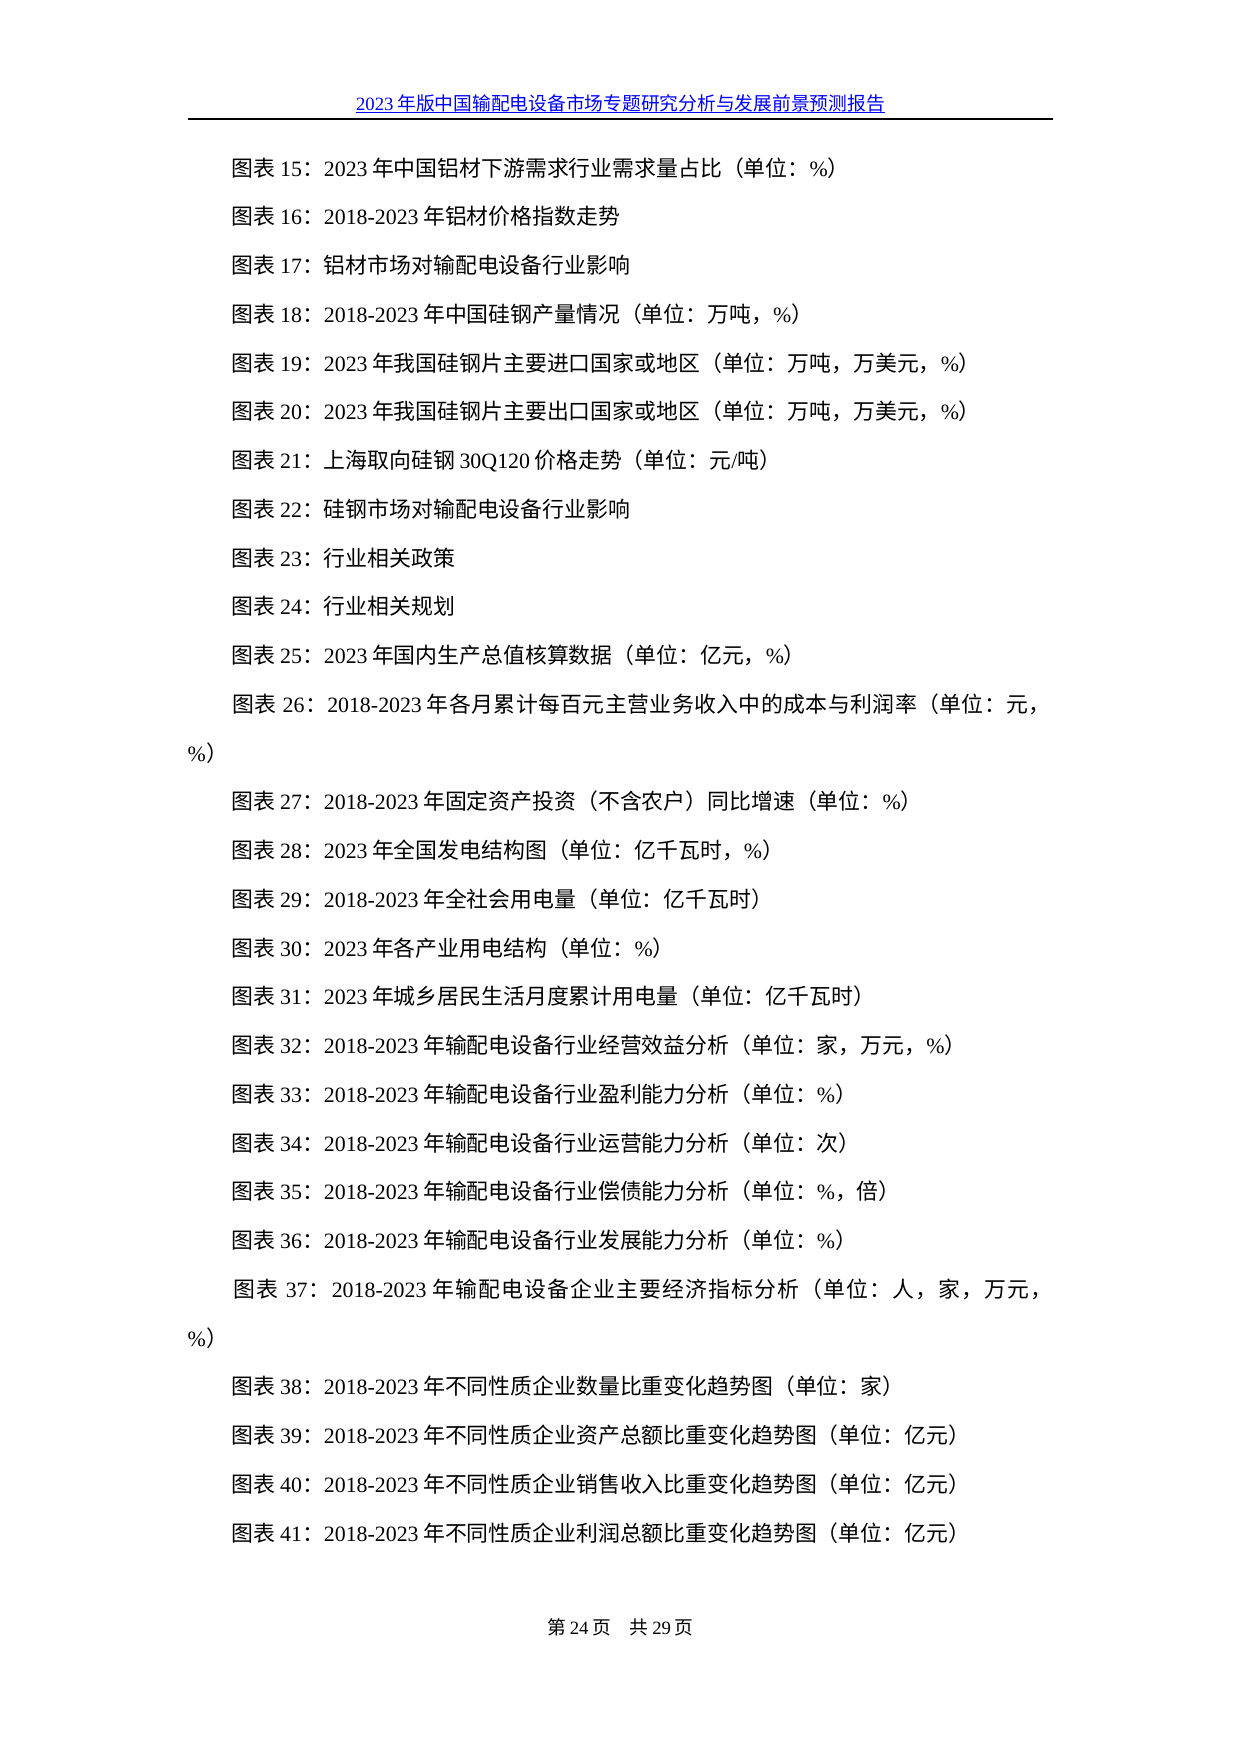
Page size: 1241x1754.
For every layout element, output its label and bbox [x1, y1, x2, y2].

text [187, 150, 1053, 1548]
